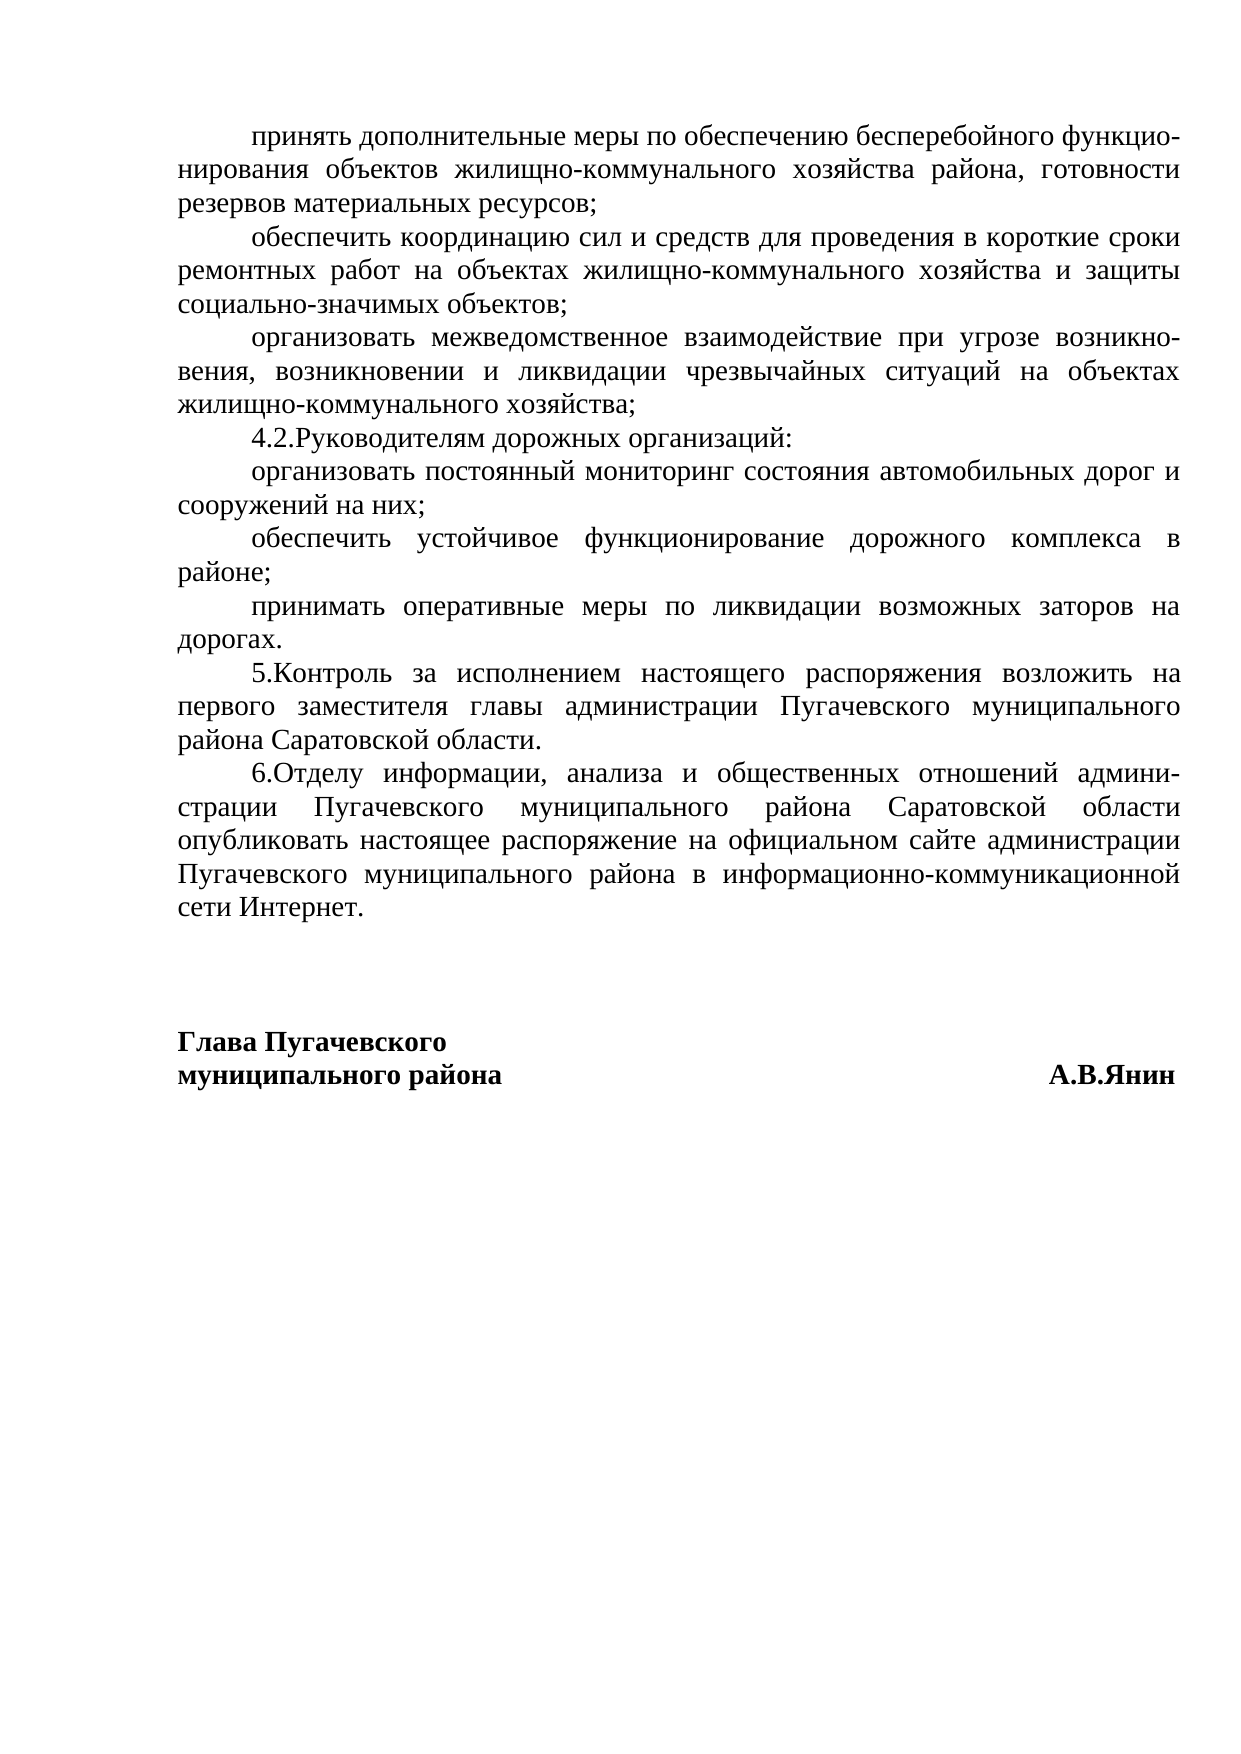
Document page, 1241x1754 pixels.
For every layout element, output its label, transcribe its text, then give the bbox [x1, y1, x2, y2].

text Глава Пугачевского [177, 1024, 1181, 1057]
text обеспечить устойчивое функционирование дорожного комплекса в районе; [177, 521, 1181, 588]
text принять дополнительные меры по обеспечению бесперебойного функцио-нирования объектов жилищно-коммунального хозяйства района, готовности резервов материальных ресурсов; [177, 118, 1181, 219]
text организовать межведомственное взаимодействие при угрозе возникно-вения, возникновении и ликвидации чрезвычайных ситуаций на объектах жилищно-коммунального хозяйства; [177, 319, 1181, 420]
text обеспечить координацию сил и средств для проведения в короткие сроки ремонтных работ на объектах жилищно-коммунального хозяйства и защиты социально-значимых объектов; [177, 219, 1181, 319]
text 6.Отделу информации, анализа и общественных отношений админи-страции Пугачевского муниципального района Саратовской области опубликовать настоящее распоряжение на официальном сайте администрации Пугачевского муниципального района в информационно-коммуникационной сети Интернет. [177, 755, 1181, 923]
text принимать оперативные меры по ликвидации возможных заторов на дорогах. [177, 588, 1181, 655]
text организовать постоянный мониторинг состояния автомобильных дорог и сооружений на них; [177, 453, 1181, 521]
text 5.Контроль за исполнением настоящего распоряжения возложить на первого заместителя главы администрации Пугачевского муниципального района Саратовской области. [177, 655, 1181, 755]
text 4.2.Руководителям дорожных организаций: [177, 420, 1181, 453]
text муниципального района А.В.Янин [177, 1057, 1181, 1091]
